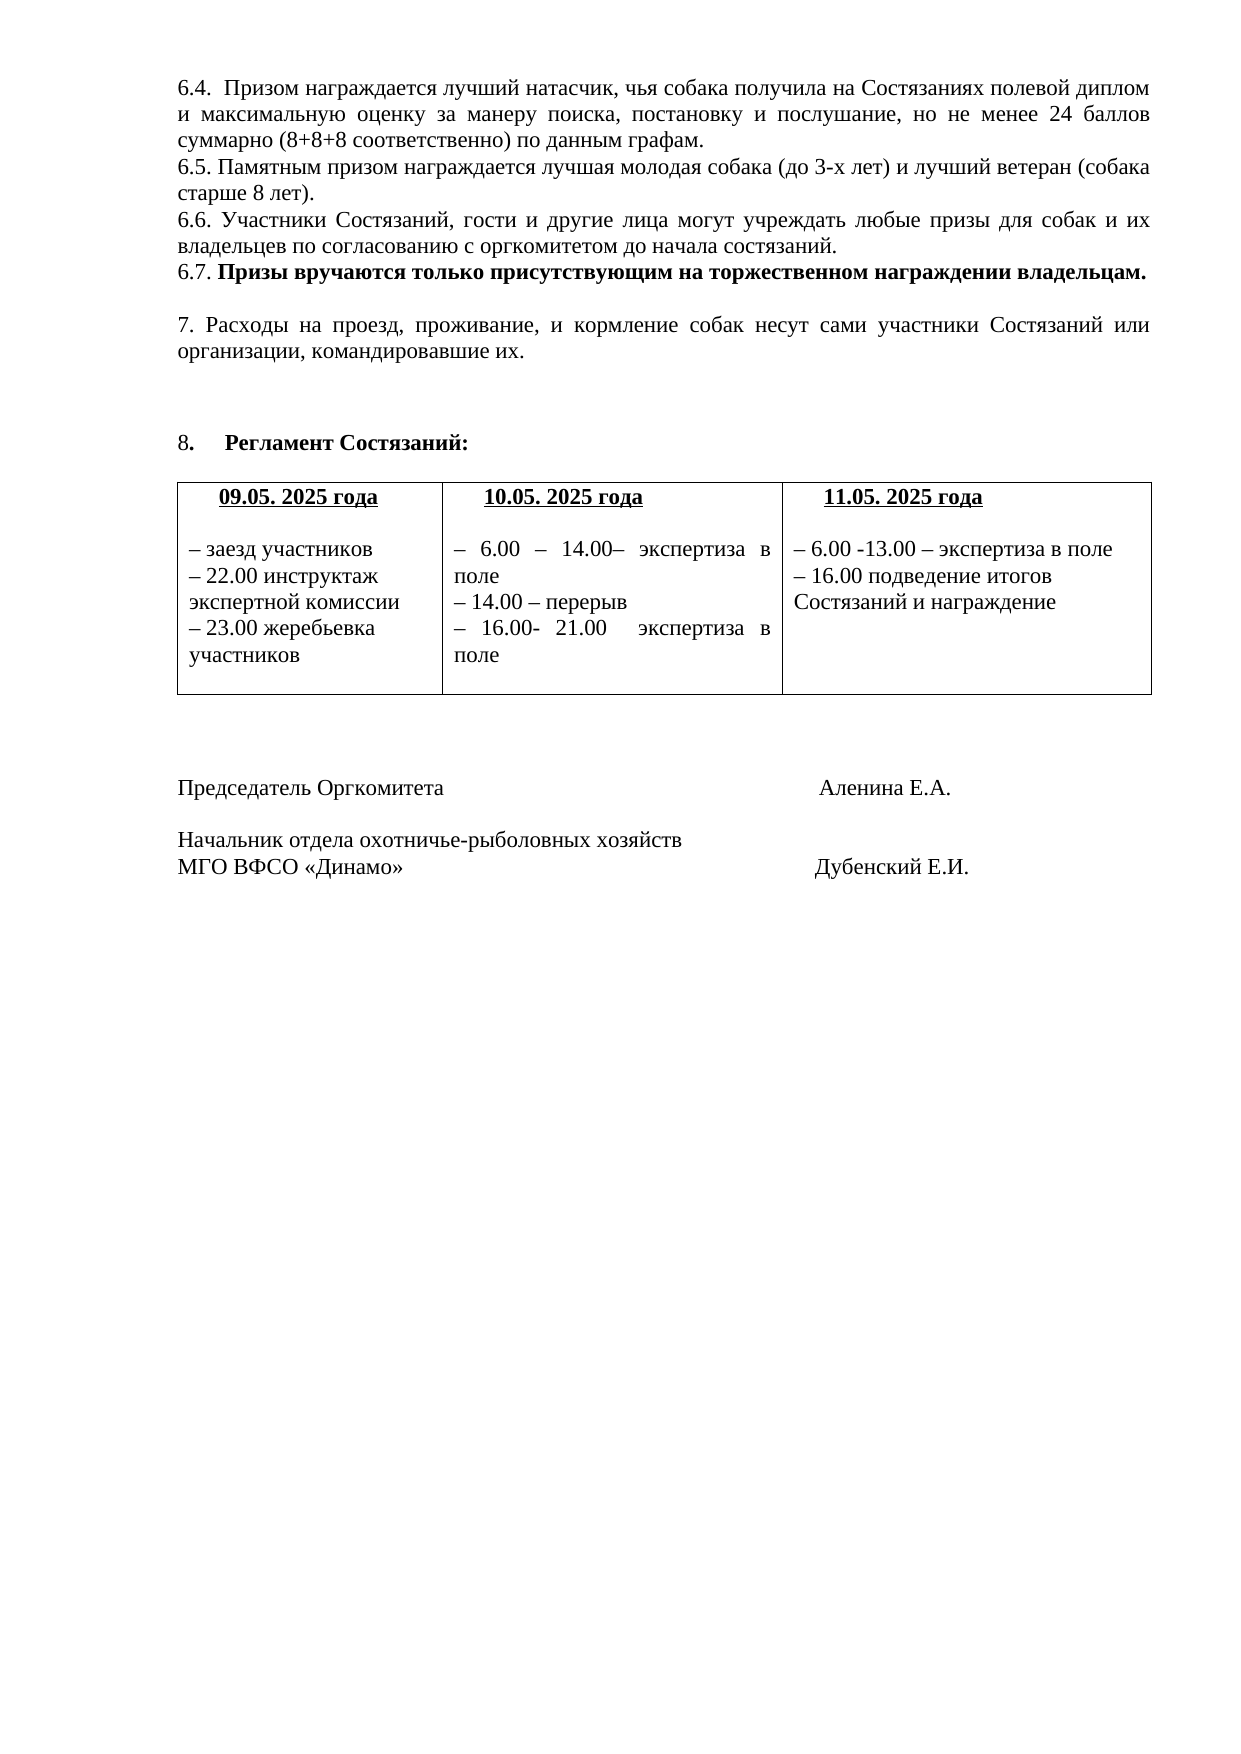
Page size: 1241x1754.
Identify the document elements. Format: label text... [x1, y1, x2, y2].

text МГО ВФСО «Динамо» Дубенский Е.И. [177, 853, 1152, 879]
text Председатель Оргкомитета Аленина Е.А. [177, 774, 1152, 800]
text 6.6. Участники Состязаний, гости и другие лица могут учреждать любые призы для собак и их владельцев по согласованию с оргкомитетом до начала состязаний. [177, 206, 1152, 258]
text 6.5. Памятным призом награждается лучшая молодая собака (до 3-х лет) и лучший ветеран (собака старше 8 лет). [177, 153, 1152, 206]
table_header 09.05. 2025 года – заезд участников – 22.00 инструктаж экспертной комиссии – 23.00 жеребьевка участников [178, 483, 442, 693]
text Начальник отдела охотничье-рыболовных хозяйств [177, 826, 1152, 853]
text 6.7. Призы вручаются только присутствующим на торжественном награждении владельцам. [177, 258, 1152, 285]
table_header 10.05. 2025 года – 6.00 – 14.00– экспертиза в поле – 14.00 – перерыв – 16.00- 21.00 экспертиза в поле [443, 483, 782, 693]
table_header 11.05. 2025 года – 6.00 -13.00 – экспертиза в поле – 16.00 подведение итогов Состязаний и награждение [783, 483, 1151, 693]
text 6.4. Призом награждается лучший натасчик, чья собака получила на Состязаниях полевой диплом и максимальную оценку за манеру поиска, постановку и послушание, но не менее 24 баллов суммарно (8+8+8 соответственно) по данным графам. [177, 74, 1152, 153]
text 7. Расходы на проезд, проживание, и кормление собак несут сами участники Состязаний или организации, командировавшие их. [177, 311, 1152, 364]
text 8. Регламент Состязаний: [177, 429, 1152, 455]
